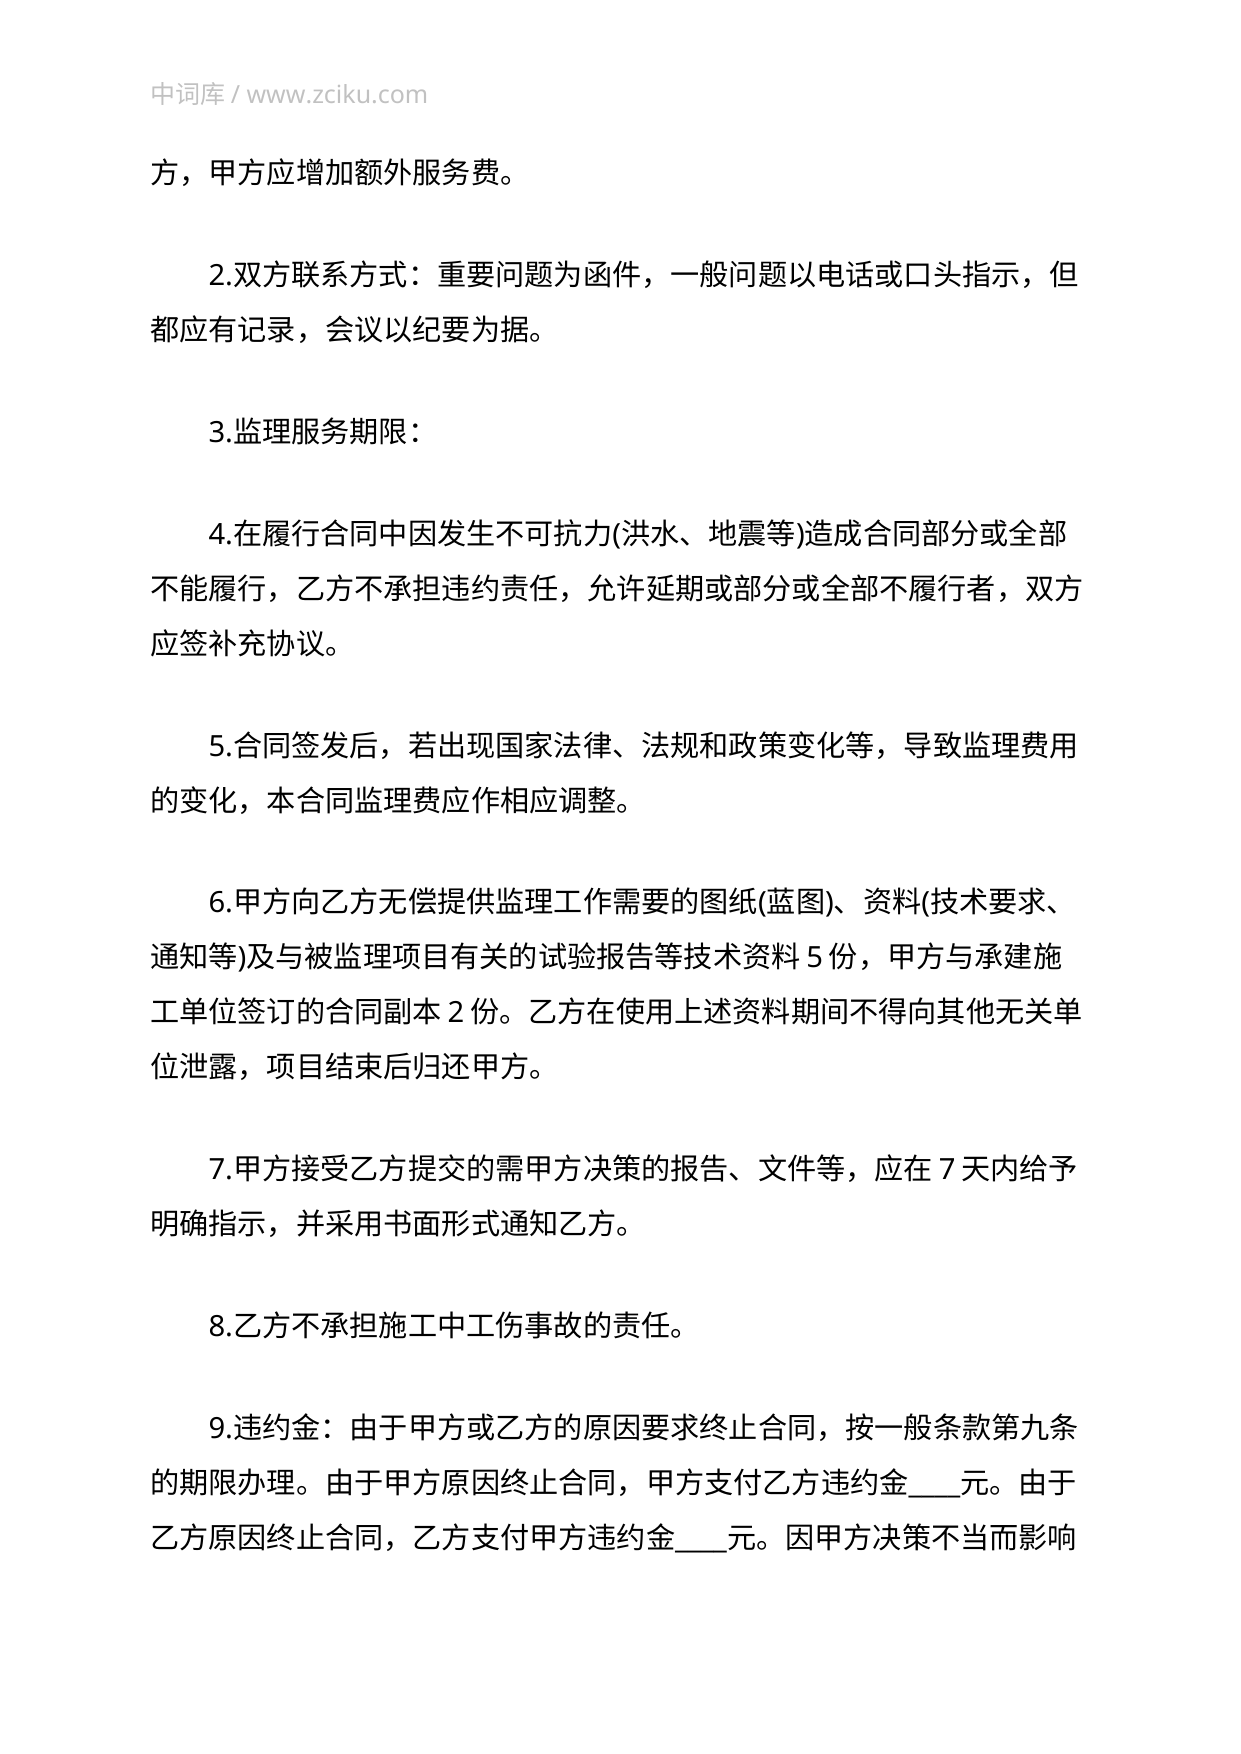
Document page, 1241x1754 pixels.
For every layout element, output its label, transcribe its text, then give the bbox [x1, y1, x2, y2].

text 7.甲方接受乙方提交的需甲方决策的报告、文件等，应在7天内给予明确指示，并采用书面形式通知乙方。 [150, 1146, 1090, 1243]
text 3.监理服务期限： [150, 408, 1090, 451]
text 6.甲方向乙方无偿提供监理工作需要的图纸(蓝图)、资料(技术要求、通知等)及与被监理项目有关的试验报告等技术资料5份，甲方与承建施工单位签订的合同副本2份。乙方在使用上述资料期间不得向其他无关单位泄露，项目结束后归还甲方。 [150, 879, 1090, 1086]
text 2.双方联系方式：重要问题为函件，一般问题以电话或口头指示，但都应有记录，会议以纪要为据。 [150, 252, 1090, 349]
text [150, 1404, 1090, 1557]
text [150, 150, 1090, 192]
text 4.在履行合同中因发生不可抗力(洪水、地震等)造成合同部分或全部不能履行，乙方不承担违约责任，允许延期或部分或全部不履行者，双方应签补充协议。 [150, 511, 1090, 663]
text 8.乙方不承担施工中工伤事故的责任。 [150, 1302, 1090, 1345]
text 5.合同签发后，若出现国家法律、法规和政策变化等，导致监理费用的变化，本合同监理费应作相应调整。 [150, 722, 1090, 819]
